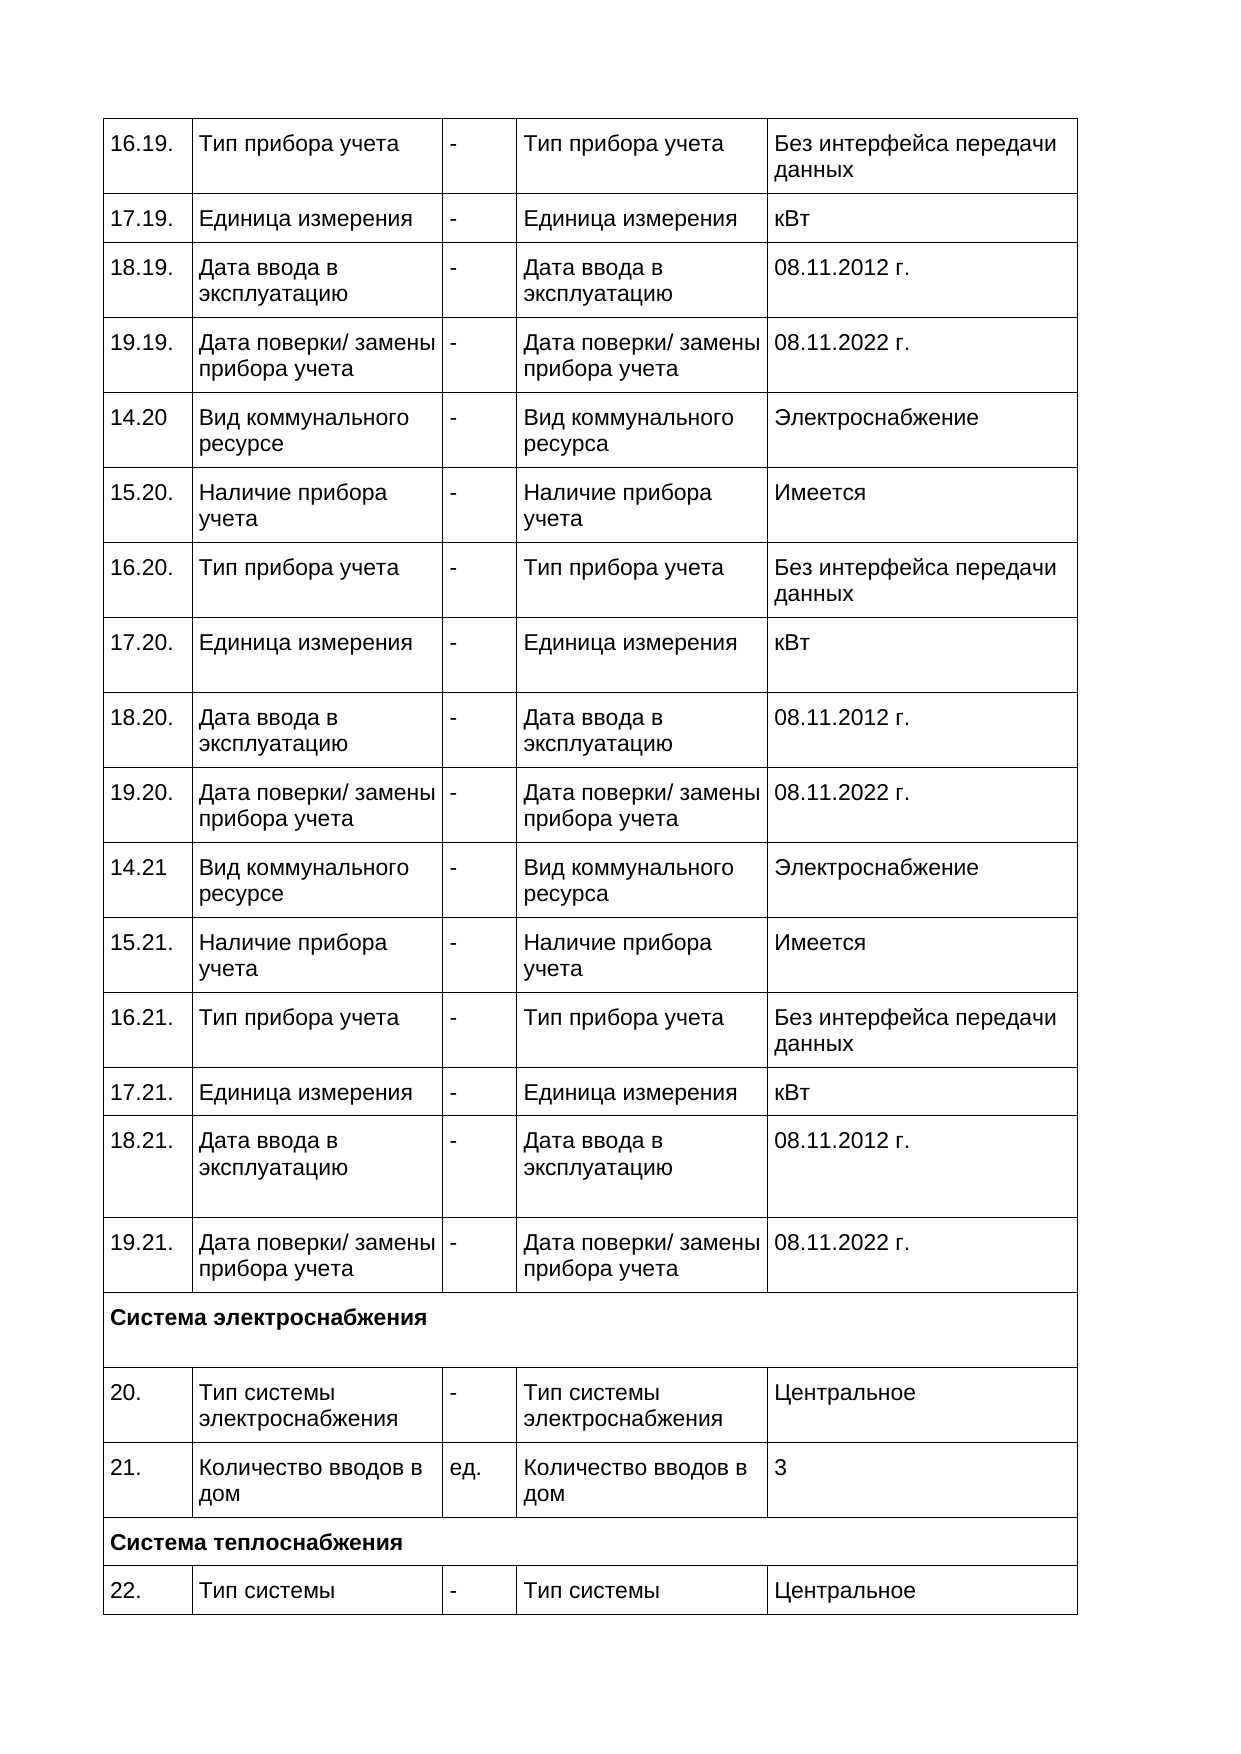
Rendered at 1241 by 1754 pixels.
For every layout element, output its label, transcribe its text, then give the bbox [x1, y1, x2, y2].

table_cell - [443, 993, 516, 1067]
table_cell Единица измерения [517, 1068, 767, 1115]
table_cell - [443, 243, 516, 317]
table_cell Тип прибора учета [193, 119, 442, 193]
table_cell Дата ввода в эксплуатацию [517, 243, 767, 317]
table_cell - [443, 393, 516, 467]
table_cell 17.20. [104, 618, 192, 692]
table_cell Дата ввода в эксплуатацию [193, 1116, 442, 1217]
table_cell кВт [768, 1068, 1077, 1115]
table_cell Вид коммунального ресурса [517, 843, 767, 917]
table_cell - [443, 194, 516, 242]
table_cell Дата поверки/ замены прибора учета [193, 318, 442, 392]
table_cell 20. [104, 1368, 192, 1442]
table_cell Дата поверки/ замены прибора учета [193, 768, 442, 842]
table_cell Дата поверки/ замены прибора учета [517, 318, 767, 392]
table_cell Дата ввода в эксплуатацию [517, 1116, 767, 1217]
table_cell Без интерфейса передачи данных [768, 543, 1077, 617]
table_cell 22. [104, 1566, 192, 1614]
table_cell Единица измерения [517, 618, 767, 692]
table_cell 17.21. [104, 1068, 192, 1115]
table_cell 19.20. [104, 768, 192, 842]
table_cell 14.20 [104, 393, 192, 467]
table_cell 18.21. [104, 1116, 192, 1217]
table_cell - [443, 468, 516, 542]
table_cell Дата ввода в эксплуатацию [193, 243, 442, 317]
table_cell 08.11.2012 г. [768, 693, 1077, 767]
table_cell Центральное [768, 1566, 1077, 1614]
table_cell Вид коммунального ресурсе [193, 843, 442, 917]
table_cell Тип прибора учета [517, 119, 767, 193]
table_cell 18.20. [104, 693, 192, 767]
table_cell Единица измерения [517, 194, 767, 242]
table_cell - [443, 918, 516, 992]
table_cell 19.19. [104, 318, 192, 392]
table_cell Тип прибора учета [517, 993, 767, 1067]
table_cell Наличие прибора учета [517, 468, 767, 542]
table_cell Дата поверки/ замены прибора учета [193, 1218, 442, 1292]
table_cell - [443, 693, 516, 767]
table_cell Без интерфейса передачи данных [768, 993, 1077, 1067]
table_cell 19.21. [104, 1218, 192, 1292]
table_cell 08.11.2012 г. [768, 243, 1077, 317]
table_cell - [443, 1068, 516, 1115]
table_cell 16.19. [104, 119, 192, 193]
table_cell Имеется [768, 468, 1077, 542]
table_cell ед. [443, 1443, 516, 1517]
table_cell Электроснабжение [768, 393, 1077, 467]
table_cell - [443, 1116, 516, 1217]
table_cell Тип системы электроснабжения [193, 1368, 442, 1442]
table_cell кВт [768, 618, 1077, 692]
table_cell Электроснабжение [768, 843, 1077, 917]
table_cell Без интерфейса передачи данных [768, 119, 1077, 193]
table_cell Дата ввода в эксплуатацию [517, 693, 767, 767]
table_cell Тип прибора учета [193, 543, 442, 617]
table_cell Имеется [768, 918, 1077, 992]
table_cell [517, 1566, 767, 1614]
table_cell - [443, 843, 516, 917]
table_cell - [443, 1368, 516, 1442]
table_cell 08.11.2012 г. [768, 1116, 1077, 1217]
table_cell Единица измерения [193, 194, 442, 242]
table_cell 17.19. [104, 194, 192, 242]
table_cell 08.11.2022 г. [768, 1218, 1077, 1292]
table_cell - [443, 1218, 516, 1292]
table_cell Наличие прибора учета [193, 468, 442, 542]
table_cell Наличие прибора учета [517, 918, 767, 992]
table_cell 15.20. [104, 468, 192, 542]
table_cell Система электроснабжения [104, 1293, 1077, 1367]
table_cell Наличие прибора учета [193, 918, 442, 992]
table_cell 08.11.2022 г. [768, 318, 1077, 392]
table_cell Центральное [768, 1368, 1077, 1442]
table_cell Тип прибора учета [517, 543, 767, 617]
table_cell 21. [104, 1443, 192, 1517]
table_cell 16.20. [104, 543, 192, 617]
table_cell кВт [768, 194, 1077, 242]
table_cell 16.21. [104, 993, 192, 1067]
table_cell - [443, 618, 516, 692]
table_cell Система теплоснабжения [104, 1518, 1077, 1565]
table_cell 14.21 [104, 843, 192, 917]
table_cell 18.19. [104, 243, 192, 317]
table_cell Дата ввода в эксплуатацию [193, 693, 442, 767]
table_cell Тип системы электроснабжения [517, 1368, 767, 1442]
table_cell 15.21. [104, 918, 192, 992]
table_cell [193, 1566, 442, 1614]
table_cell - [443, 318, 516, 392]
table_cell Количество вводов в дом [517, 1443, 767, 1517]
table_cell Единица измерения [193, 618, 442, 692]
table_cell - [443, 1566, 516, 1614]
table_cell Единица измерения [193, 1068, 442, 1115]
table_cell - [443, 543, 516, 617]
table_cell Количество вводов в дом [193, 1443, 442, 1517]
table_cell Вид коммунального ресурсе [193, 393, 442, 467]
table_cell Дата поверки/ замены прибора учета [517, 1218, 767, 1292]
table_cell 08.11.2022 г. [768, 768, 1077, 842]
table_cell - [443, 768, 516, 842]
table_cell 3 [768, 1443, 1077, 1517]
table_cell Вид коммунального ресурса [517, 393, 767, 467]
table_cell Дата поверки/ замены прибора учета [517, 768, 767, 842]
table_cell - [443, 119, 516, 193]
table_cell Тип прибора учета [193, 993, 442, 1067]
